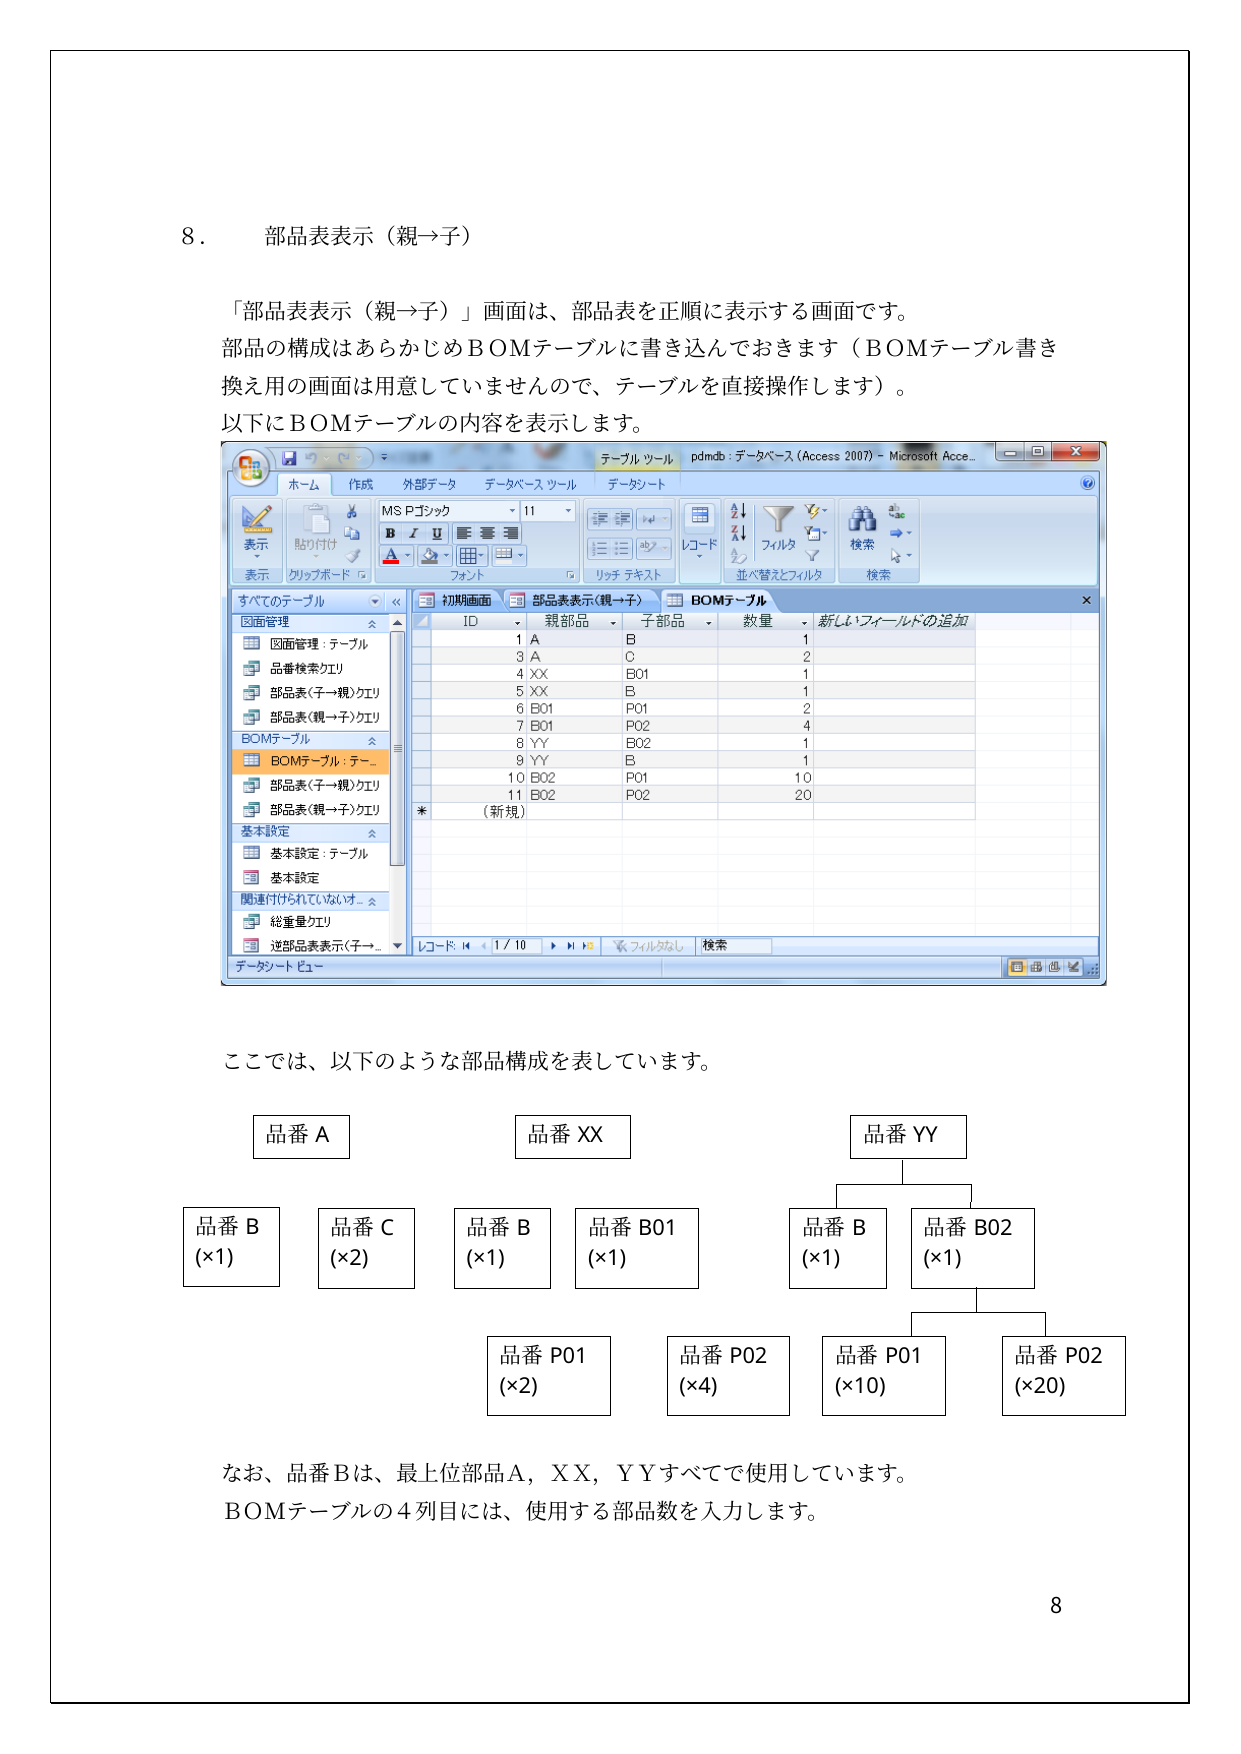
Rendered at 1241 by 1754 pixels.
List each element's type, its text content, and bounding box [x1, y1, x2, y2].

list 以下にＢＯＭテーブルの内容を表示します。 [221, 404, 1062, 441]
list なお、品番Ｂは、最上位部品Ａ，ＸＸ，ＹＹすべてで使用しています。 [221, 1454, 1062, 1491]
list 「部品表表示（親→子）」画面は、部品表を正順に表示する画面です。 [221, 291, 1062, 329]
list ここでは、以下のような部品構成を表しています。 [221, 1041, 1062, 1079]
list ＢＯＭテーブルの４列目には、使用する部品数を入力します。 [221, 1491, 1062, 1529]
list 部品表表示（親→子） [177, 216, 1062, 254]
list 部品の構成はあらかじめＢＯＭテーブルに書き込んでおきます（ＢＯＭテーブル書き換え用の画面は用意していませんので、テーブルを直接操作します）。 [221, 329, 1062, 404]
picture [220, 441, 1107, 986]
